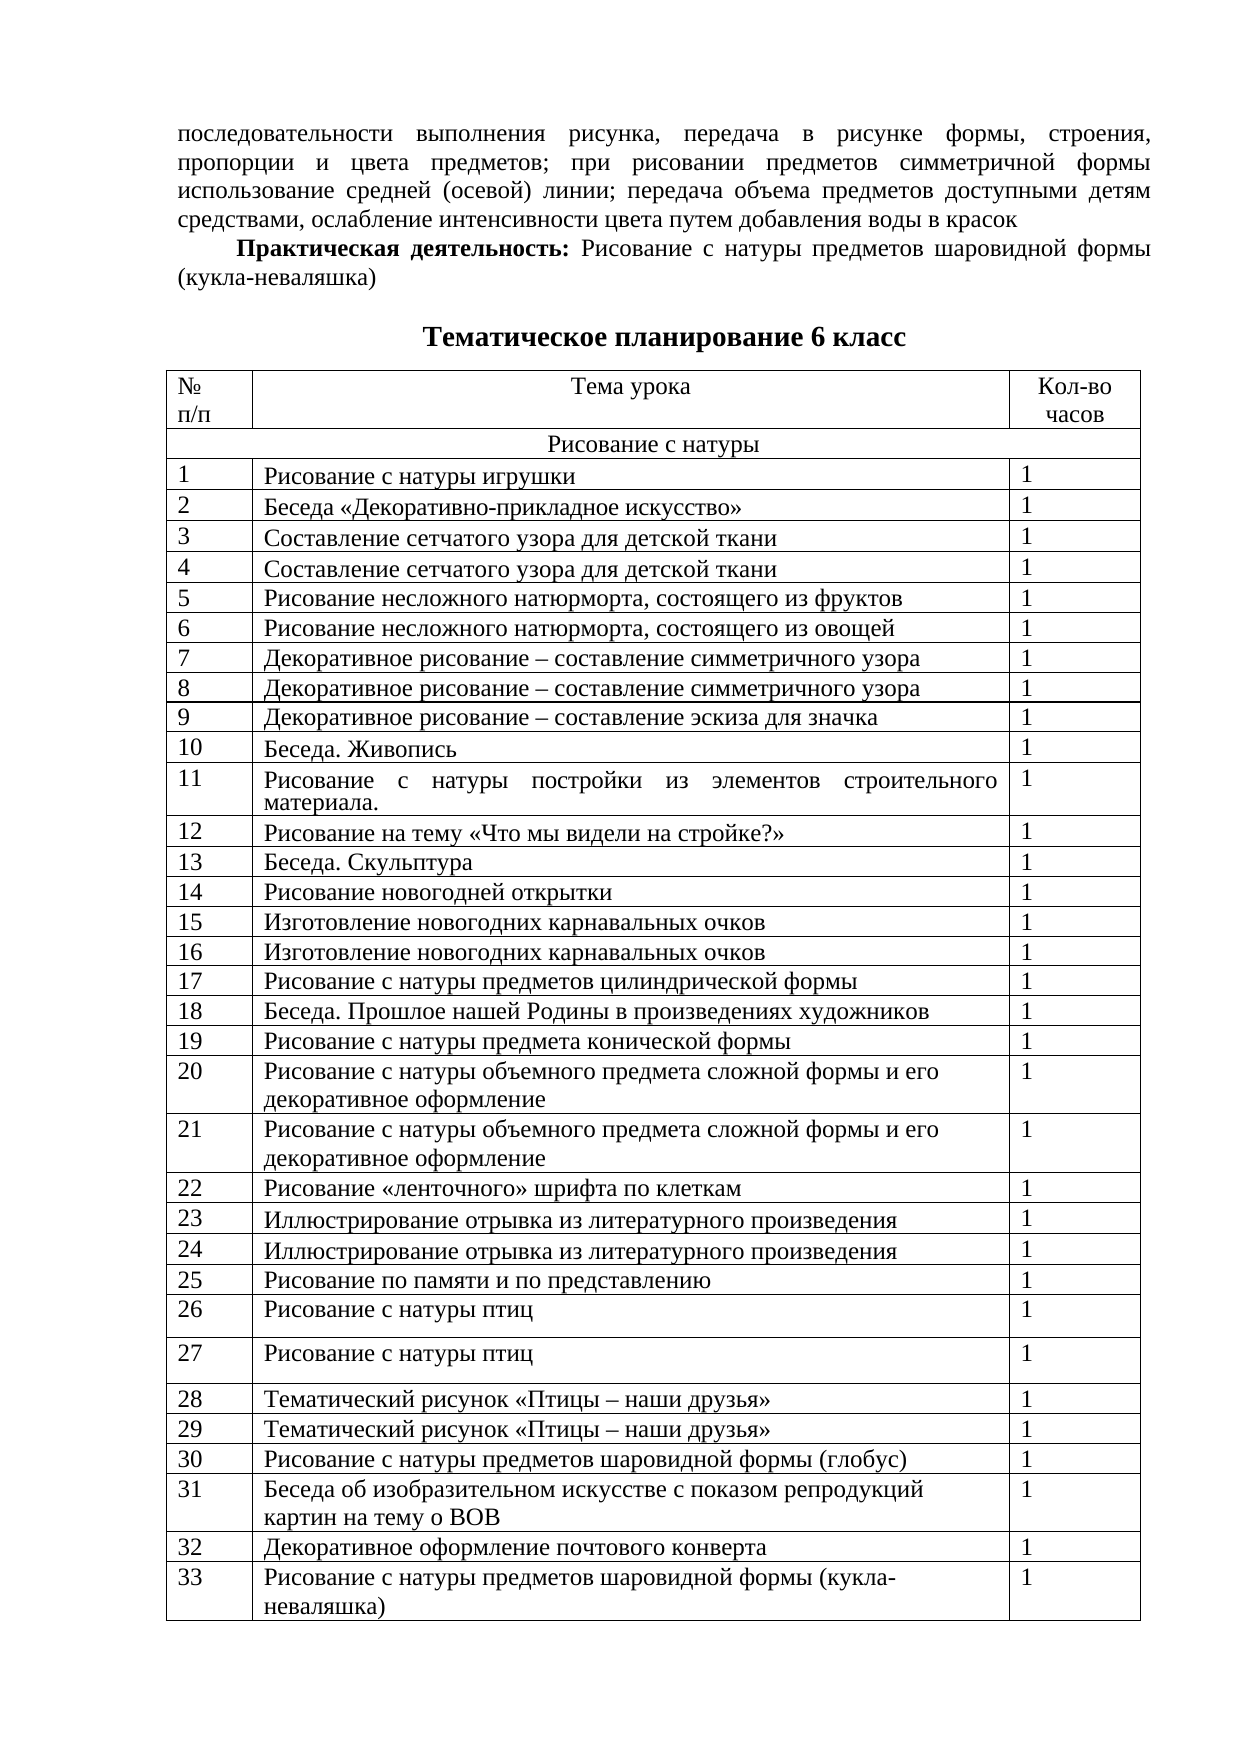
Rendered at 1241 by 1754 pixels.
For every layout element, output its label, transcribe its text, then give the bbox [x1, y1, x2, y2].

table_cell 1 [167, 459, 252, 489]
table_cell Рисование с натуры объемного предмета сложной формы и его декоративное оформление [253, 1114, 1009, 1172]
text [177, 118, 1152, 233]
table_cell Декоративное рисование – составление симметричного узора [253, 643, 1009, 672]
table_cell 1 [1010, 1532, 1140, 1561]
table_cell Изготовление новогодних карнавальных очков [253, 937, 1009, 965]
text Тематическое планирование 6 класс [177, 319, 1152, 353]
table_cell 9 [167, 703, 252, 731]
table_cell Рисование с натуры предмета конической формы [253, 1026, 1009, 1055]
table_cell 23 [167, 1203, 252, 1233]
table_cell 1 [1010, 1026, 1140, 1055]
table_cell 1 [1010, 1414, 1140, 1443]
table_cell Рисование с натуры игрушки [253, 459, 1009, 489]
table_cell Декоративное рисование – составление симметричного узора [253, 673, 1009, 701]
table_cell 16 [167, 937, 252, 965]
table_cell Беседа. Прошлое нашей Родины в произведениях художников [253, 996, 1009, 1025]
table_cell Тематический рисунок «Птицы – наши друзья» [253, 1384, 1009, 1413]
table_cell 1 [1010, 1474, 1140, 1531]
table_cell 1 [1010, 816, 1140, 846]
table_cell 1 [1010, 732, 1140, 762]
table_cell Иллюстрирование отрывка из литературного произведения [253, 1203, 1009, 1233]
table_cell 6 [167, 613, 252, 642]
table_cell 1 [1010, 763, 1140, 815]
table_cell Рисование на тему «Что мы видели на стройке?» [253, 816, 1009, 846]
table_cell Рисование с натуры постройки из элементов строительного материала. [253, 763, 1009, 815]
table_cell Декоративное рисование – составление эскиза для значка [253, 703, 1009, 731]
table_cell Рисование по памяти и по представлению [253, 1265, 1009, 1293]
table_cell 10 [167, 732, 252, 762]
table_cell 29 [167, 1414, 252, 1443]
table_cell Рисование «ленточного» шрифта по клеткам [253, 1173, 1009, 1202]
table_cell 1 [1010, 1444, 1140, 1473]
table_cell Рисование новогодней открытки [253, 877, 1009, 906]
table_cell 1 [1010, 703, 1140, 731]
table_cell 1 [1010, 1295, 1140, 1337]
table_cell 1 [1010, 459, 1140, 489]
table_cell 1 [1010, 1562, 1140, 1619]
table_cell 12 [167, 816, 252, 846]
table_cell 1 [1010, 583, 1140, 612]
table_cell Рисование несложного натюрморта, состоящего из фруктов [253, 583, 1009, 612]
table_cell Рисование с натуры объемного предмета сложной формы и его декоративное оформление [253, 1056, 1009, 1113]
table_header № п/п [167, 371, 252, 428]
table_cell 18 [167, 996, 252, 1025]
table_cell Беседа «Декоративно-прикладное искусство» [253, 490, 1009, 520]
table_cell 4 [167, 552, 252, 582]
table_cell 1 [1010, 996, 1140, 1025]
table_cell Декоративное оформление почтового конверта [253, 1532, 1009, 1561]
table_cell 20 [167, 1056, 252, 1113]
table_cell 3 [167, 521, 252, 551]
table_cell 1 [1010, 966, 1140, 995]
table_cell 1 [1010, 1384, 1140, 1413]
table_cell 26 [167, 1295, 252, 1337]
table_cell 1 [1010, 1203, 1140, 1233]
table_cell 1 [1010, 1056, 1140, 1113]
table_cell 11 [167, 763, 252, 815]
table_cell 19 [167, 1026, 252, 1055]
table_cell Беседа об изобразительном искусстве с показом репродукций картин на тему о ВОВ [253, 1474, 1009, 1531]
table_header Кол-во часов [1010, 371, 1140, 428]
table_cell 1 [1010, 847, 1140, 876]
table_cell 1 [1010, 877, 1140, 906]
table_cell 15 [167, 907, 252, 936]
table_cell 1 [1010, 1265, 1140, 1293]
table_cell 27 [167, 1338, 252, 1383]
table_cell Составление сетчатого узора для детской ткани [253, 552, 1009, 582]
table_cell 13 [167, 847, 252, 876]
table_cell Рисование несложного натюрморта, состоящего из овощей [253, 613, 1009, 642]
table_cell Рисование с натуры птиц [253, 1338, 1009, 1383]
text Практическая деятельность: Рисование с натуры предметов шаровидной формы (кукла-неваляшка) [177, 233, 1152, 291]
table_cell Изготовление новогодних карнавальных очков [253, 907, 1009, 936]
table_cell 31 [167, 1474, 252, 1531]
table_cell 2 [167, 490, 252, 520]
table_cell 7 [167, 643, 252, 672]
table_cell 21 [167, 1114, 252, 1172]
table_cell 1 [1010, 521, 1140, 551]
table_cell 17 [167, 966, 252, 995]
table_cell Тематический рисунок «Птицы – наши друзья» [253, 1414, 1009, 1443]
table_cell Составление сетчатого узора для детской ткани [253, 521, 1009, 551]
table_cell 1 [1010, 1338, 1140, 1383]
table_cell 25 [167, 1265, 252, 1293]
table_cell Рисование с натуры птиц [253, 1295, 1009, 1337]
table_cell Рисование с натуры предметов цилиндрической формы [253, 966, 1009, 995]
table_cell 33 [167, 1562, 252, 1619]
table_cell 30 [167, 1444, 252, 1473]
table_cell 22 [167, 1173, 252, 1202]
table_cell 8 [167, 673, 252, 701]
table_cell 1 [1010, 643, 1140, 672]
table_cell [253, 1562, 1009, 1619]
table_cell Иллюстрирование отрывка из литературного произведения [253, 1234, 1009, 1264]
table_cell 24 [167, 1234, 252, 1264]
table_cell 1 [1010, 907, 1140, 936]
table_cell 1 [1010, 673, 1140, 701]
table_cell 1 [1010, 552, 1140, 582]
table_cell Рисование с натуры предметов шаровидной формы (глобус) [253, 1444, 1009, 1473]
table_header Тема урока [253, 371, 1009, 428]
table_cell Беседа. Скульптура [253, 847, 1009, 876]
table_cell 1 [1010, 613, 1140, 642]
table_cell 1 [1010, 1173, 1140, 1202]
table_cell 14 [167, 877, 252, 906]
table_cell Беседа. Живопись [253, 732, 1009, 762]
table_cell Рисование с натуры [167, 429, 1140, 458]
table_cell 5 [167, 583, 252, 612]
table_cell 1 [1010, 490, 1140, 520]
table_cell 1 [1010, 1114, 1140, 1172]
table_cell 1 [1010, 937, 1140, 965]
table_cell 32 [167, 1532, 252, 1561]
table_cell 1 [1010, 1234, 1140, 1264]
table_cell 28 [167, 1384, 252, 1413]
